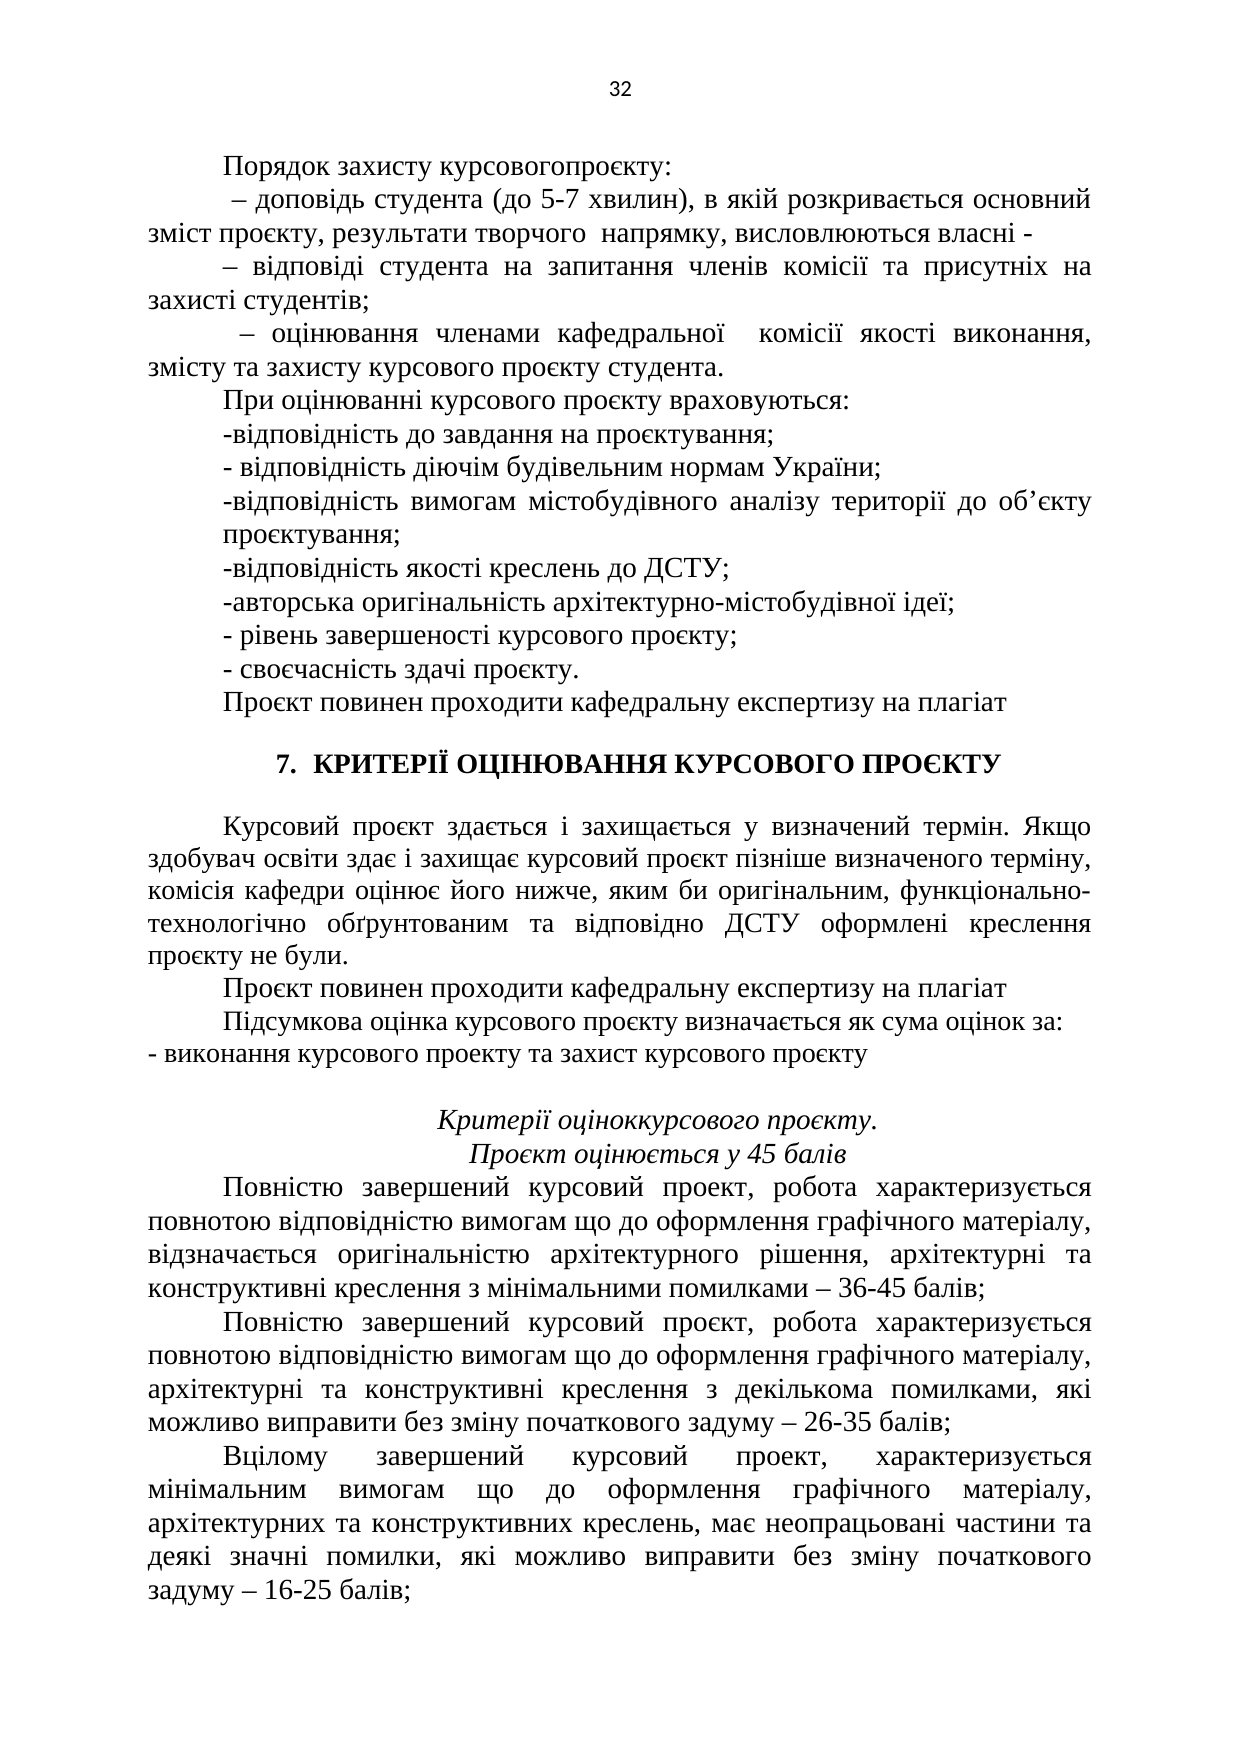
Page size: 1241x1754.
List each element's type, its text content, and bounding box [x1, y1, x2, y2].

text Проєкт повинен проходити кафедральну експертизу на плагіат [148, 971, 1092, 1004]
text При оцінюванні курсового проєкту враховуються: [148, 382, 1092, 416]
text -авторська оригінальність архітектурно-містобудівної ідеї; [148, 584, 1092, 617]
text Проєкт оцінюється у 45 балів [148, 1136, 1092, 1169]
text - рівень завершеності курсового проєкту; [148, 617, 1092, 651]
text -відповідність якості креслень до ДСТУ; [148, 550, 1092, 584]
text – оцінювання членами кафедральної комісії якості виконання, змісту та захисту курсового проєкту студента. [148, 315, 1092, 382]
text -відповідність до завдання на проєктування; [148, 416, 1092, 449]
text - виконання курсового проекту та захист курсового проєкту [148, 1037, 1092, 1069]
text Проєкт повинен проходити кафедральну експертизу на плагіат [148, 684, 1092, 718]
text - своєчасність здачі проєкту. [148, 651, 1092, 684]
text Вцілому завершений курсовий проект, характеризується мінімальним вимогам що до оформлення графічного матеріалу, архітектурних та конструктивних креслень, має неопрацьовані частини та деякі значні помилки, які можливо виправити без зміну початкового задуму – 16-25 балів; [148, 1438, 1092, 1606]
list КРИТЕРІЇ ОЦІНЮВАННЯ КУРСОВОГО ПРОЄКТУ [185, 747, 1092, 779]
text Повністю завершений курсовий проект, робота характеризується повнотою відповідністю вимогам що до оформлення графічного матеріалу, відзначається оригінальністю архітектурного рішення, архітектурні та конструктивні креслення з мінімальними помилками – 36-45 балів; [148, 1169, 1092, 1304]
text – відповіді студента на запитання членів комісії та присутніх на захисті студентів; [148, 248, 1092, 315]
text Курсовий проєкт здається і захищається у визначений термін. Якщо здобувач освіти здає і захищає курсовий проєкт пізніше визначеного терміну, комісія кафедри оцінює його нижче, яким би оригінальним, функціонально-технологічно обґрунтованим та відповідно ДСТУ оформлені креслення проєкту не були. [148, 809, 1092, 971]
text Підсумкова оцінка курсового проєкту визначається як сума оцінок за: [148, 1004, 1092, 1037]
text Критерії оціноккурсового проєкту. [148, 1102, 1092, 1136]
text Повністю завершений курсовий проєкт, робота характеризується повнотою відповідністю вимогам що до оформлення графічного матеріалу, архітектурні та конструктивні креслення з декількома помилками, які можливо виправити без зміну початкового задуму – 26-35 балів; [148, 1304, 1092, 1438]
text Порядок захисту курсовогопроєкту: [148, 148, 1092, 181]
text – доповідь студента (до 5-7 хвилин), в якій розкривається основний зміст проєкту, результати творчого напрямку, висловлюються власні - [148, 181, 1092, 248]
text - відповідність діючім будівельним нормам України; [148, 449, 1092, 483]
text -відповідність вимогам містобудівного аналізу території до об’єкту проєктування; [223, 483, 1092, 550]
